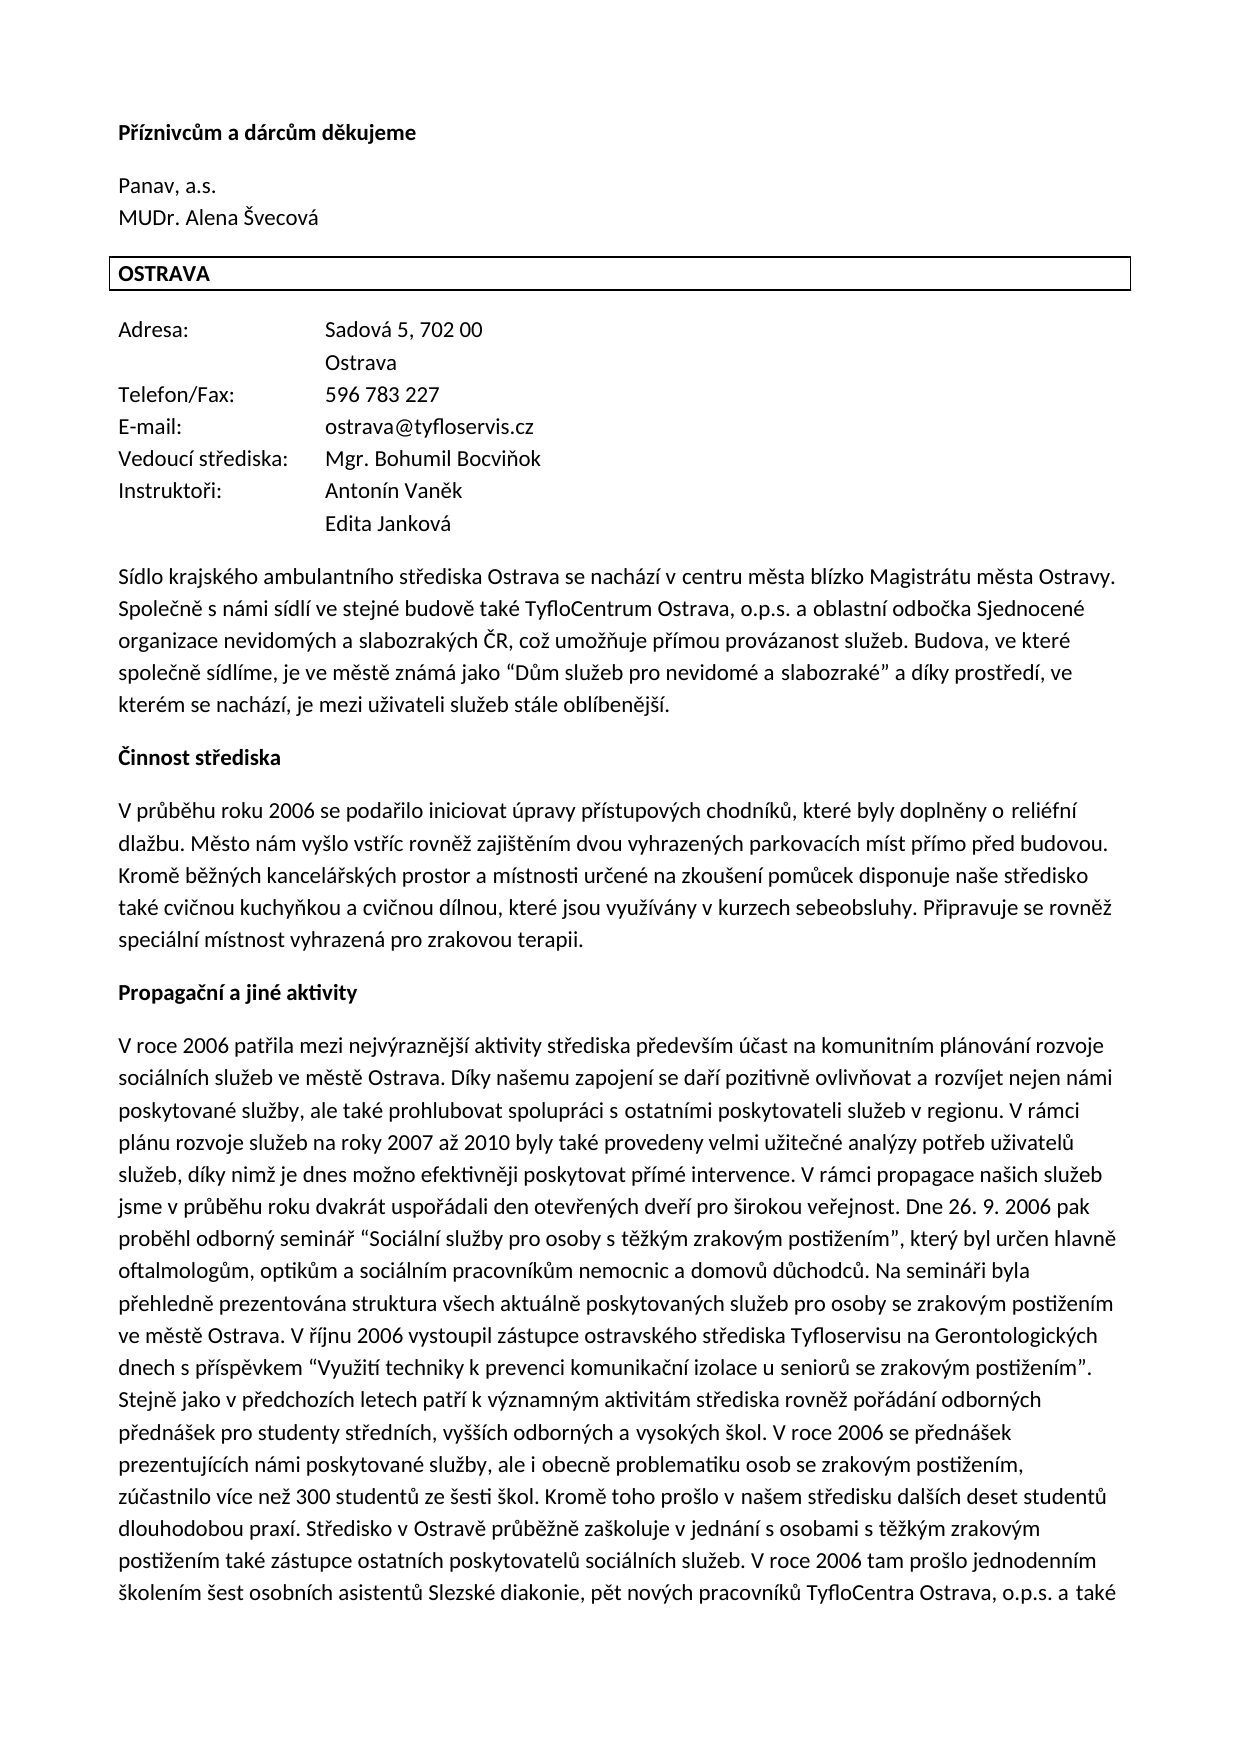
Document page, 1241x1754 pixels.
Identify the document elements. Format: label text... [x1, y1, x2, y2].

text ostrava [110, 258, 1130, 289]
text Vedoucí střediska: Mgr. Bohumil Bocviňok [118, 444, 1122, 472]
text Činnost střediska [118, 743, 1122, 772]
text Panav, a.s. [118, 171, 1122, 199]
text Edita Janková [118, 509, 1122, 537]
text Sídlo krajského ambulantního střediska Ostrava se nachází v centru města blízko Magistrátu města Ostravy. Společně s námi sídlí ve stejné budově také TyfloCentrum Ostrava, o.p.s. a oblastní odbočka Sjednocené organizace nevidomých a slabozrakých ČR, což umožňuje přímou provázanost služeb. Budova, ve které společně sídlíme, je ve městě známá jako “Dům služeb pro nevidomé a slabozraké” a díky prostředí, ve kterém se nachází, je mezi uživateli služeb stále oblíbenější. [118, 562, 1122, 718]
text V průběhu roku 2006 se podařilo iniciovat úpravy přístupových chodníků, které byly doplněny o reliéfní dlažbu. Město nám vyšlo vstříc rovněž zajištěním dvou vyhrazených parkovacích míst přímo před budovou. Kromě běžných kancelářských prostor a místnosti určené na zkoušení pomůcek disponuje naše středisko také cvičnou kuchyňkou a cvičnou dílnou, které jsou využívány v kurzech sebeobsluhy. Připravuje se rovněž speciální místnost vyhrazená pro zrakovou terapii. [118, 797, 1122, 953]
text Ostrava [118, 348, 1122, 376]
text Adresa: Sadová 5, 702 00 [118, 316, 1122, 344]
text Propagační a jiné aktivity [118, 978, 1122, 1006]
text Příznivcům a dárcům děkujeme [118, 118, 1122, 146]
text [118, 1031, 1122, 1607]
text Instruktoři: Antonín Vaněk [118, 477, 1122, 504]
text E-mail: ostrava@tyfloservis.cz [118, 412, 1122, 440]
text MUDr. Alena Švecová [118, 203, 1122, 231]
text Telefon/Fax: 596 783 227 [118, 380, 1122, 408]
